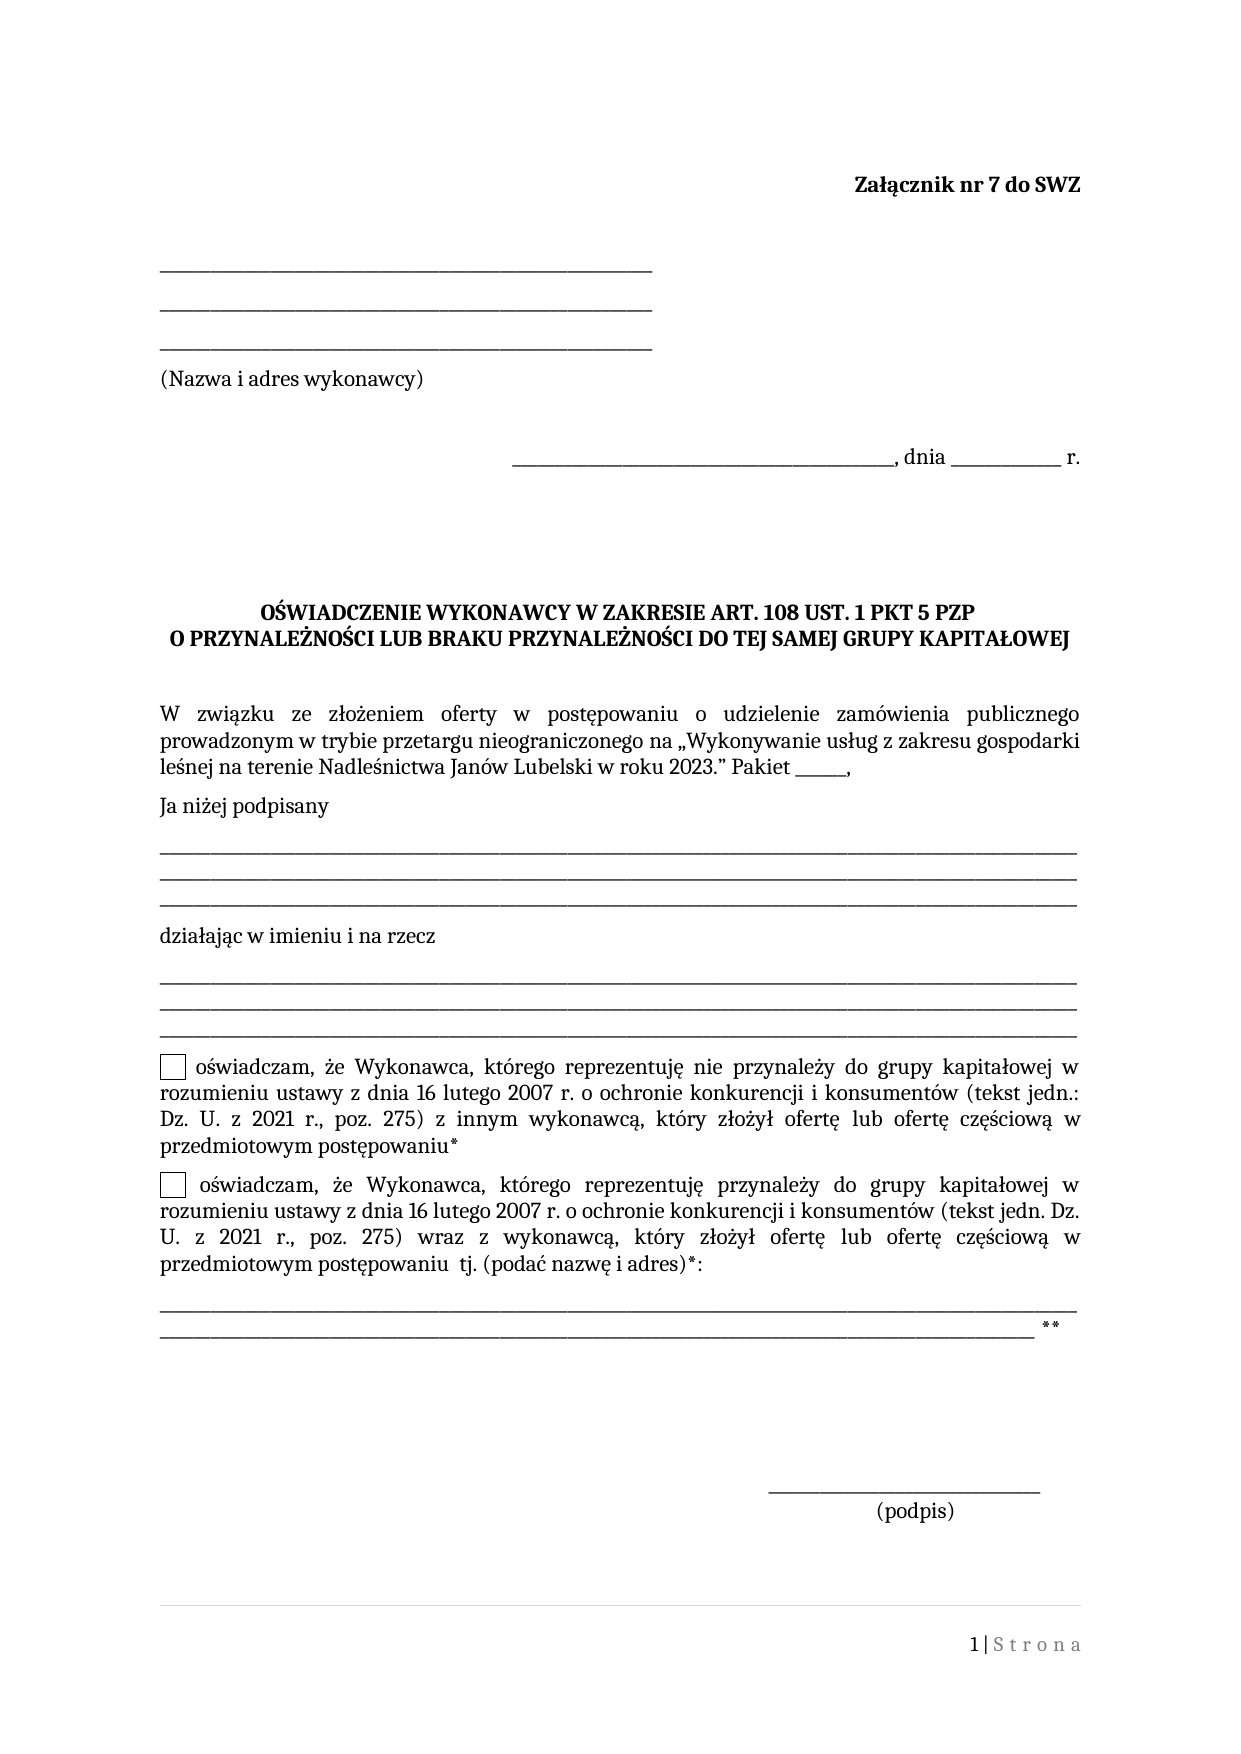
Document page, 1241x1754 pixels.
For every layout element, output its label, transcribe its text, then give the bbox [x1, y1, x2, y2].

text _____________________________________________, dnia _____________ r. [159, 444, 1081, 470]
text W związku ze złożeniem oferty w postępowaniu o udzielenie zamówienia publicznego prowadzonym w trybie przetargu nieograniczonego na „Wykonywanie usług z zakresu gospodarki leśnej na terenie Nadleśnictwa Janów Lubelski w roku 2023.” Pakiet ______, [159, 701, 1081, 780]
text (Nazwa i adres wykonawcy) [159, 366, 1081, 393]
text __________________________________________________________ [159, 250, 1081, 276]
text Załącznik nr 7 do SWZ [159, 172, 1081, 198]
text Ja niżej podpisany [159, 793, 1081, 819]
text oświadczam, że Wykonawca, którego reprezentuję nie przynależy do grupy kapitałowej w rozumieniu ustawy z dnia 16 lutego 2007 r. o ochronie konkurencji i konsumentów (tekst jedn.: Dz. U. z 2021 r., poz. 275) z innym wykonawcą, który złożył ofertę lub ofertę częściową w przedmiotowym postępowaniu* [159, 1053, 1081, 1159]
text OŚWIADCZENIE WYKONAWCY W ZAKRESIE ART. 108 UST. 1 PKT 5 PZP O PRZYNALEŻNOŚCI LUB BRAKU PRZYNALEŻNOŚCI DO TEJ SAMEJ GRUPY KAPITAŁOWEJ [159, 599, 1081, 652]
text __________________________________________________________ [159, 327, 1081, 354]
text ____________________________________________________________________________________________________________________________________________________________________________________________________________________________________________________________________________________________________________________________________ [159, 831, 1081, 911]
text ____________________________________________________________________________________________________________________________________________________________________________________________________________________________________________________________________________________________________________________________________ [159, 962, 1081, 1041]
text ___________________________________________________________________________________________________________________________________________________________________________________________________________________ ** [159, 1289, 1081, 1342]
text __________________________________________________________ [159, 288, 1081, 315]
text ________________________________ (podpis) [750, 1471, 1081, 1524]
text działając w imieniu i na rzecz [159, 923, 1081, 949]
text oświadczam, że Wykonawca, którego reprezentuję przynależy do grupy kapitałowej w rozumieniu ustawy z dnia 16 lutego 2007 r. o ochronie konkurencji i konsumentów (tekst jedn. Dz. U. z 2021 r., poz. 275) wraz z wykonawcą, który złożył ofertę lub ofertę częściową w przedmiotowym postępowaniu tj. (podać nazwę i adres)*: [159, 1171, 1081, 1277]
